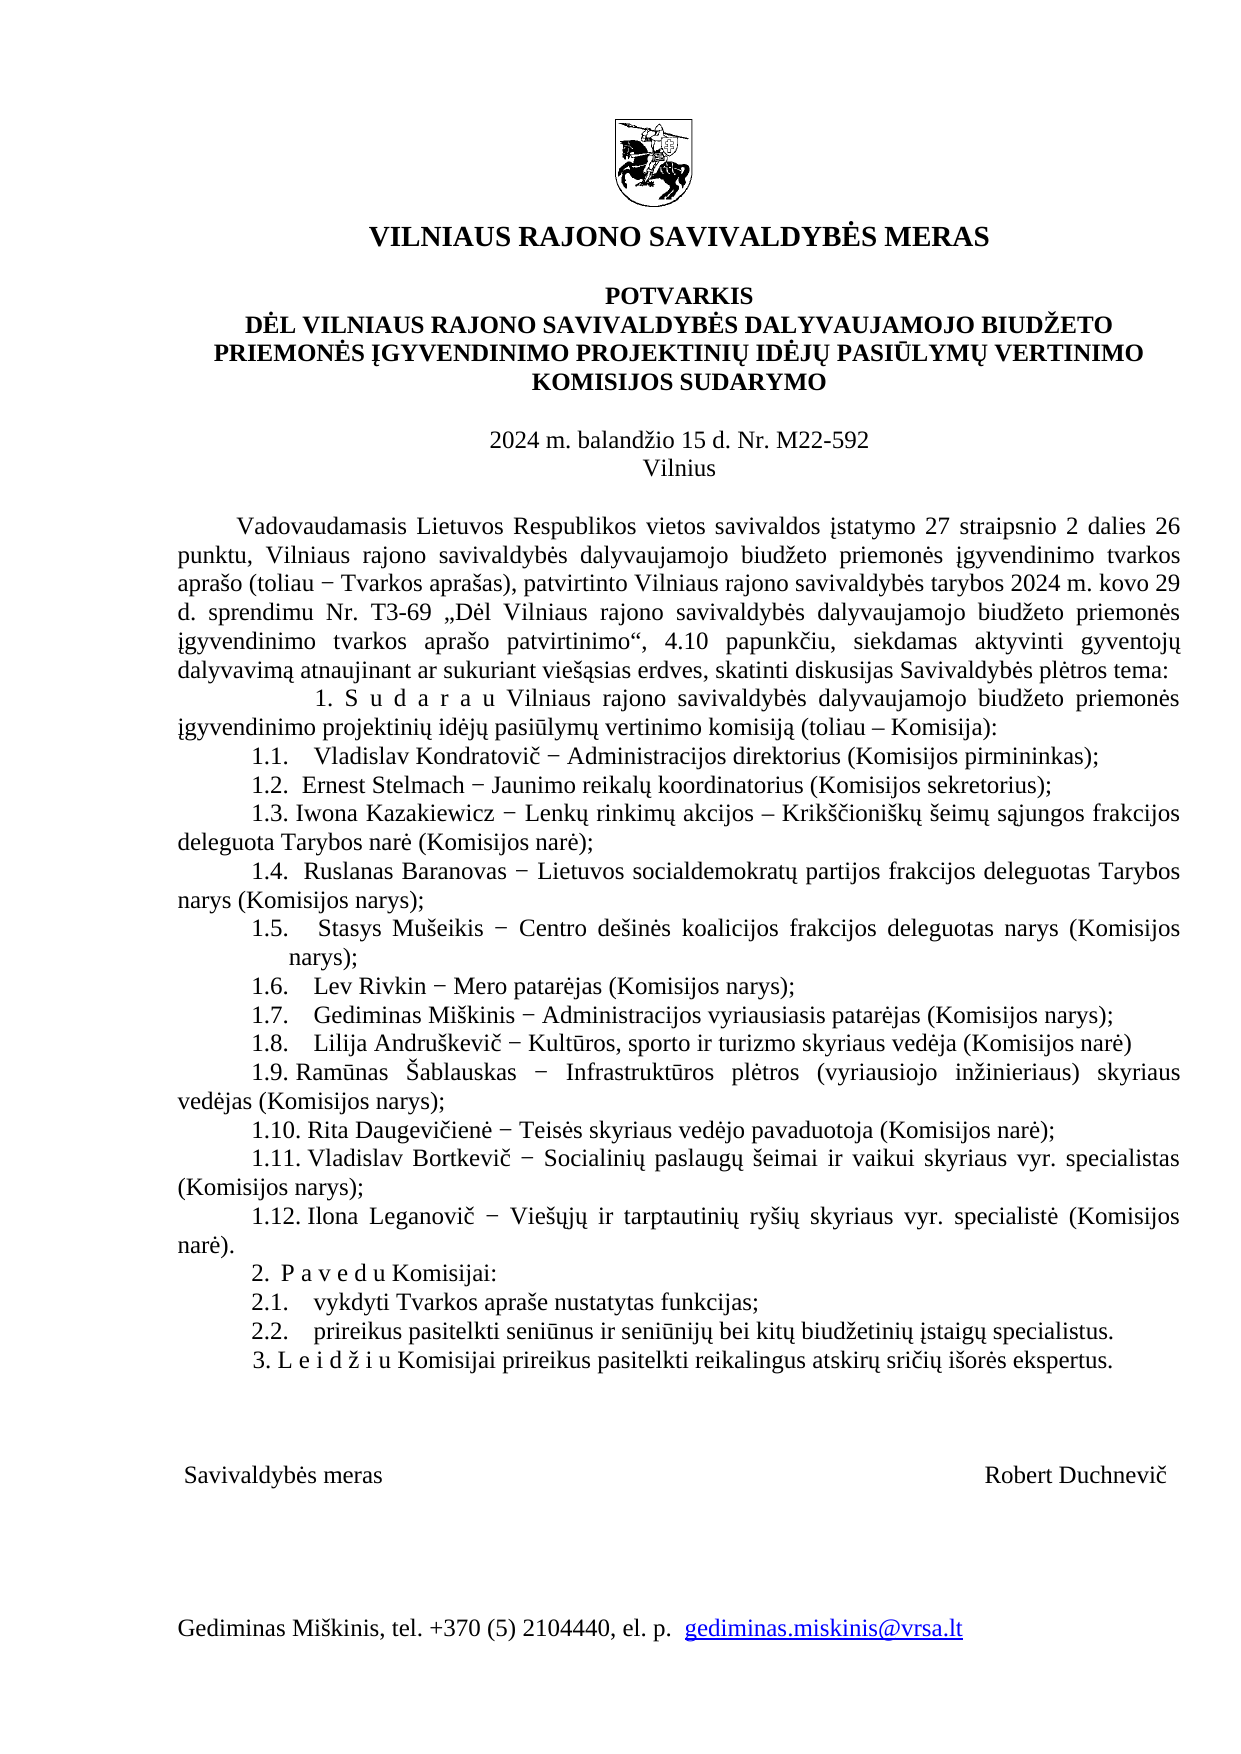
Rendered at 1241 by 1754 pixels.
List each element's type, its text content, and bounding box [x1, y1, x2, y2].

picture [614, 118, 693, 207]
subtitle VILNIAUS RAJONO SAVIVALDYBĖS MERAS [177, 219, 1181, 252]
text Savivaldybės meras Robert Duchnevič [177, 1460, 1181, 1488]
list Lilija Andruškevič − Kultūros, sporto ir turizmo skyriaus vedėja (Komisijos narė) [251, 1028, 1181, 1057]
list Lev Rivkin − Mero patarėjas (Komisijos narys); [251, 971, 1181, 1000]
text Vadovaudamasis Lietuvos Respublikos vietos savivaldos įstatymo 27 straipsnio 2 dalies 26 punktu, Vilniaus rajono savivaldybės dalyvaujamojo biudžeto priemonės įgyvendinimo tvarkos aprašo (toliau − Tvarkos aprašas), patvirtinto Vilniaus rajono savivaldybės tarybos 2024 m. kovo 29 d. sprendimu Nr. T3-69 „Dėl Vilniaus rajono savivaldybės dalyvaujamojo biudžeto priemonės įgyvendinimo tvarkos aprašo patvirtinimo“, 4.10 papunkčiu, siekdamas aktyvinti gyventojų dalyvavimą atnaujinant ar sukuriant viešąsias erdves, skatinti diskusijas Savivaldybės plėtros tema: [177, 511, 1181, 683]
list Gediminas Miškinis − Administracijos vyriausiasis patarėjas (Komisijos narys); [251, 1000, 1181, 1028]
list Ilona Leganovič − Viešųjų ir tarptautinių ryšių skyriaus vyr. specialistė (Komisijos narė). [177, 1201, 1181, 1258]
list Stasys Mušeikis − Centro dešinės koalicijos frakcijos deleguotas narys (Komisijos narys); [251, 913, 1181, 971]
list Ramūnas Šablauskas − Infrastruktūros plėtros (vyriausiojo inžinieriaus) skyriaus vedėjas (Komisijos narys); [177, 1057, 1181, 1115]
text 3. L e i d ž i u Komisijai prireikus pasitelkti reikalingus atskirų sričių išorės ekspertus. [177, 1345, 1181, 1373]
list prireikus pasitelkti seniūnus ir seniūnijų bei kitų biudžetinių įstaigų specialistus. [251, 1316, 1181, 1345]
text 2024 m. balandžio 15 d. Nr. M22-592 [177, 425, 1181, 453]
text Gediminas Miškinis, tel. +370 (5) 2104440, el. p. gediminas.miskinis@vrsa.lt [177, 1613, 1181, 1642]
list Vladislav Kondratovič − Administracijos direktorius (Komisijos pirmininkas); [251, 741, 1181, 770]
text Vilnius [177, 453, 1181, 482]
list Ruslanas Baranovas − Lietuvos socialdemokratų partijos frakcijos deleguotas Tarybos narys (Komisijos narys); [177, 856, 1181, 913]
subtitle 1. S u d a r a u Vilniaus rajono savivaldybės dalyvaujamojo biudžeto priemonės įgyvendinimo projektinių idėjų pasiūlymų vertinimo komisiją (toliau – Komisija): [177, 683, 1181, 741]
list Vladislav Bortkevič − Socialinių paslaugų šeimai ir vaikui skyriaus vyr. specialistas (Komisijos narys); [177, 1143, 1181, 1201]
list Iwona Kazakiewicz − Lenkų rinkimų akcijos – Krikščioniškų šeimų sąjungos frakcijos deleguota Tarybos narė (Komisijos narė); [177, 798, 1181, 856]
list Rita Daugevičienė − Teisės skyriaus vedėjo pavaduotoja (Komisijos narė); [177, 1115, 1181, 1143]
list P a v e d u Komisijai: [251, 1258, 1181, 1287]
list Ernest Stelmach − Jaunimo reikalų koordinatorius (Komisijos sekretorius); [177, 770, 1181, 798]
subtitle DĖL VILNIAUS RAJONO SAVIVALDYBĖS DALYVAUJAMOJO BIUDŽETO PRIEMONĖS ĮGYVENDINIMO PROJEKTINIŲ IDĖJŲ PASIŪLYMŲ VERTINIMO KOMISIJOS SUDARYMO [177, 310, 1181, 396]
subtitle POTVARKIS [177, 281, 1181, 310]
list vykdyti Tvarkos apraše nustatytas funkcijas; [251, 1287, 1181, 1316]
